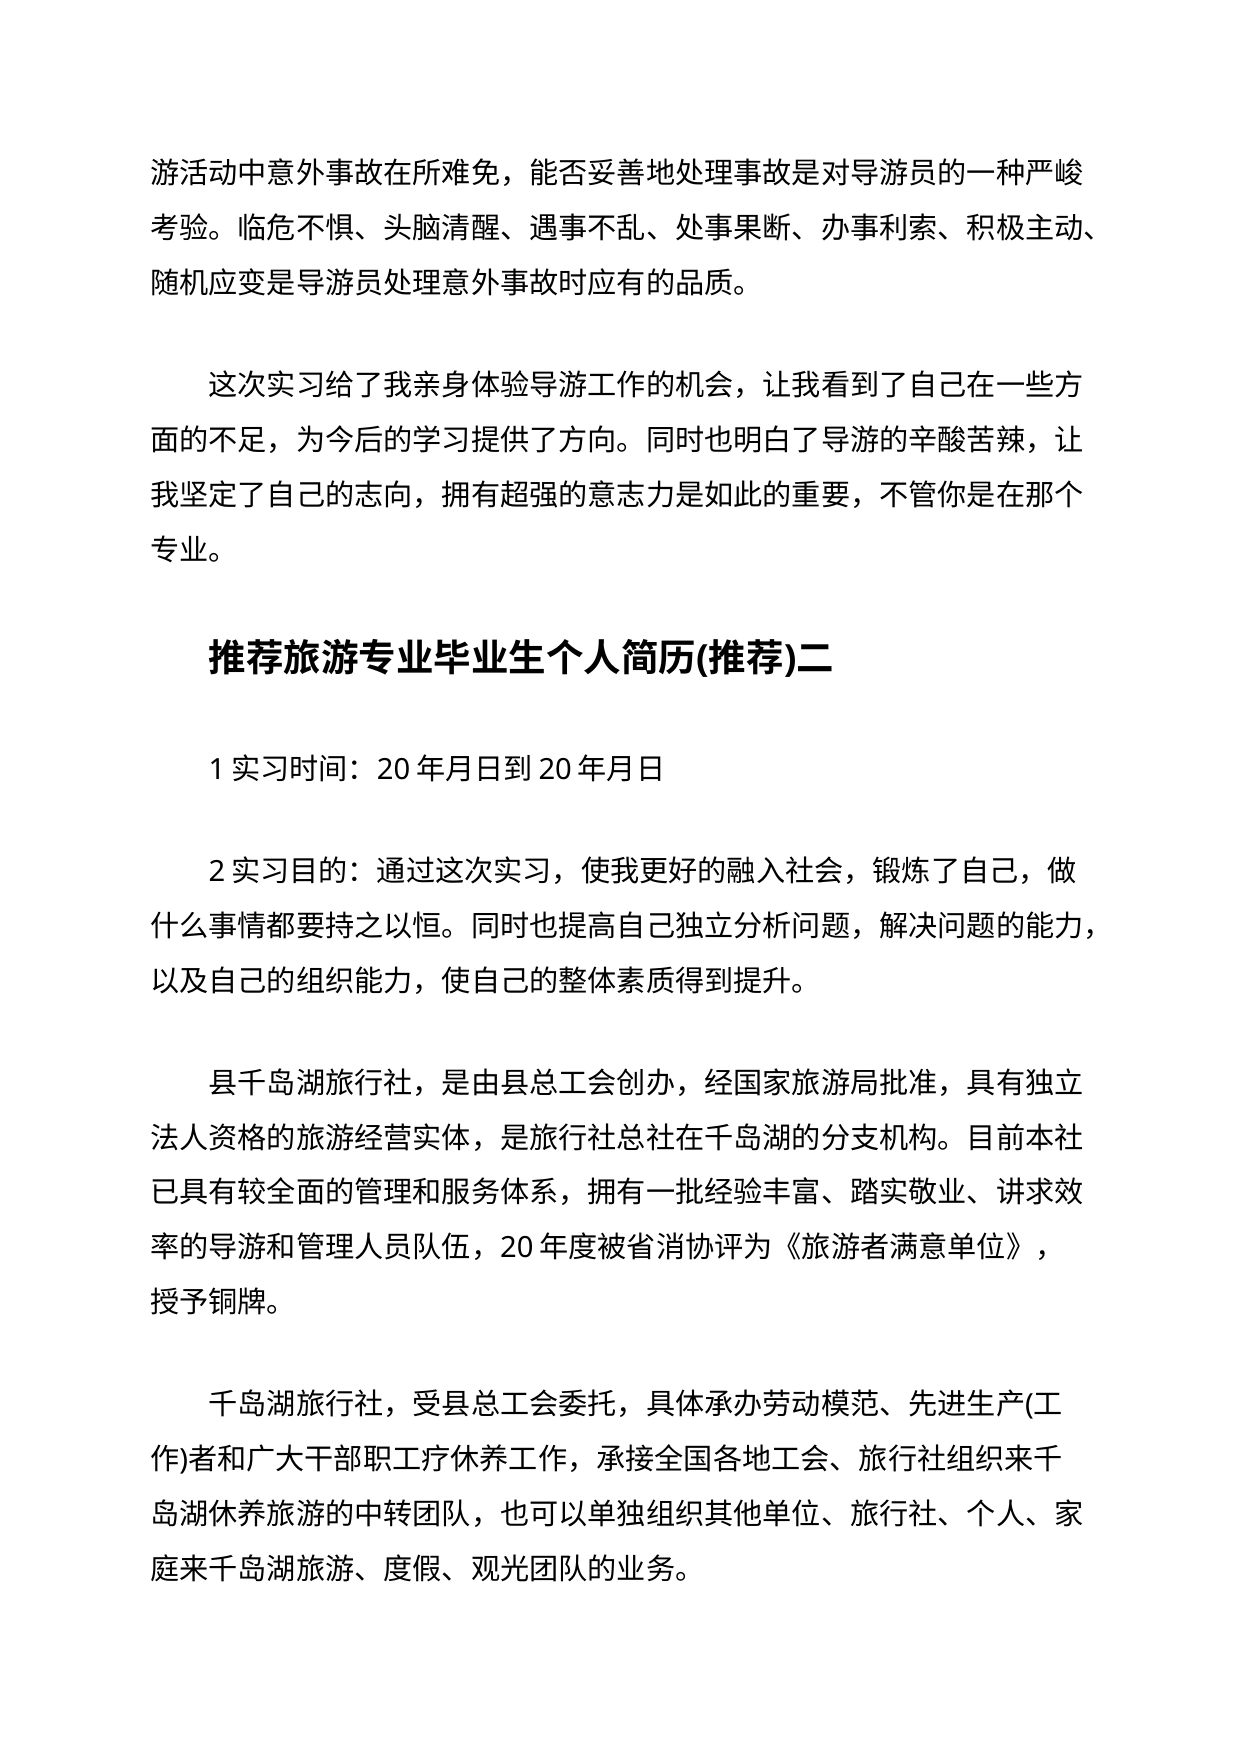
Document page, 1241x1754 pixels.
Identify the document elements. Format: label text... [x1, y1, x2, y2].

text 千岛湖旅行社，受县总工会委托，具体承办劳动模范、先进生产(工作)者和广大干部职工疗休养工作，承接全国各地工会、旅行社组织来千岛湖休养旅游的中转团队，也可以单独组织其他单位、旅行社、个人、家庭来千岛湖旅游、度假、观光团队的业务。 [150, 1381, 1090, 1588]
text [150, 150, 1090, 302]
text 2实习目的：通过这次实习，使我更好的融入社会，锻炼了自己，做什么事情都要持之以恒。同时也提高自己独立分析问题，解决问题的能力，以及自己的组织能力，使自己的整体素质得到提升。 [150, 848, 1090, 1000]
text 县千岛湖旅行社，是由县总工会创办，经国家旅游局批准，具有独立法人资格的旅游经营实体，是旅行社总社在千岛湖的分支机构。目前本社已具有较全面的管理和服务体系，拥有一批经验丰富、踏实敬业、讲求效率的导游和管理人员队伍，20年度被省消协评为《旅游者满意单位》，授予铜牌。 [150, 1059, 1090, 1321]
text 1实习时间：20年月日到20年月日 [150, 746, 1090, 788]
text 推荐旅游专业毕业生个人简历(推荐)二 [150, 628, 1090, 682]
text 这次实习给了我亲身体验导游工作的机会，让我看到了自己在一些方面的不足，为今后的学习提供了方向。同时也明白了导游的辛酸苦辣，让我坚定了自己的志向，拥有超强的意志力是如此的重要，不管你是在那个专业。 [150, 362, 1090, 568]
